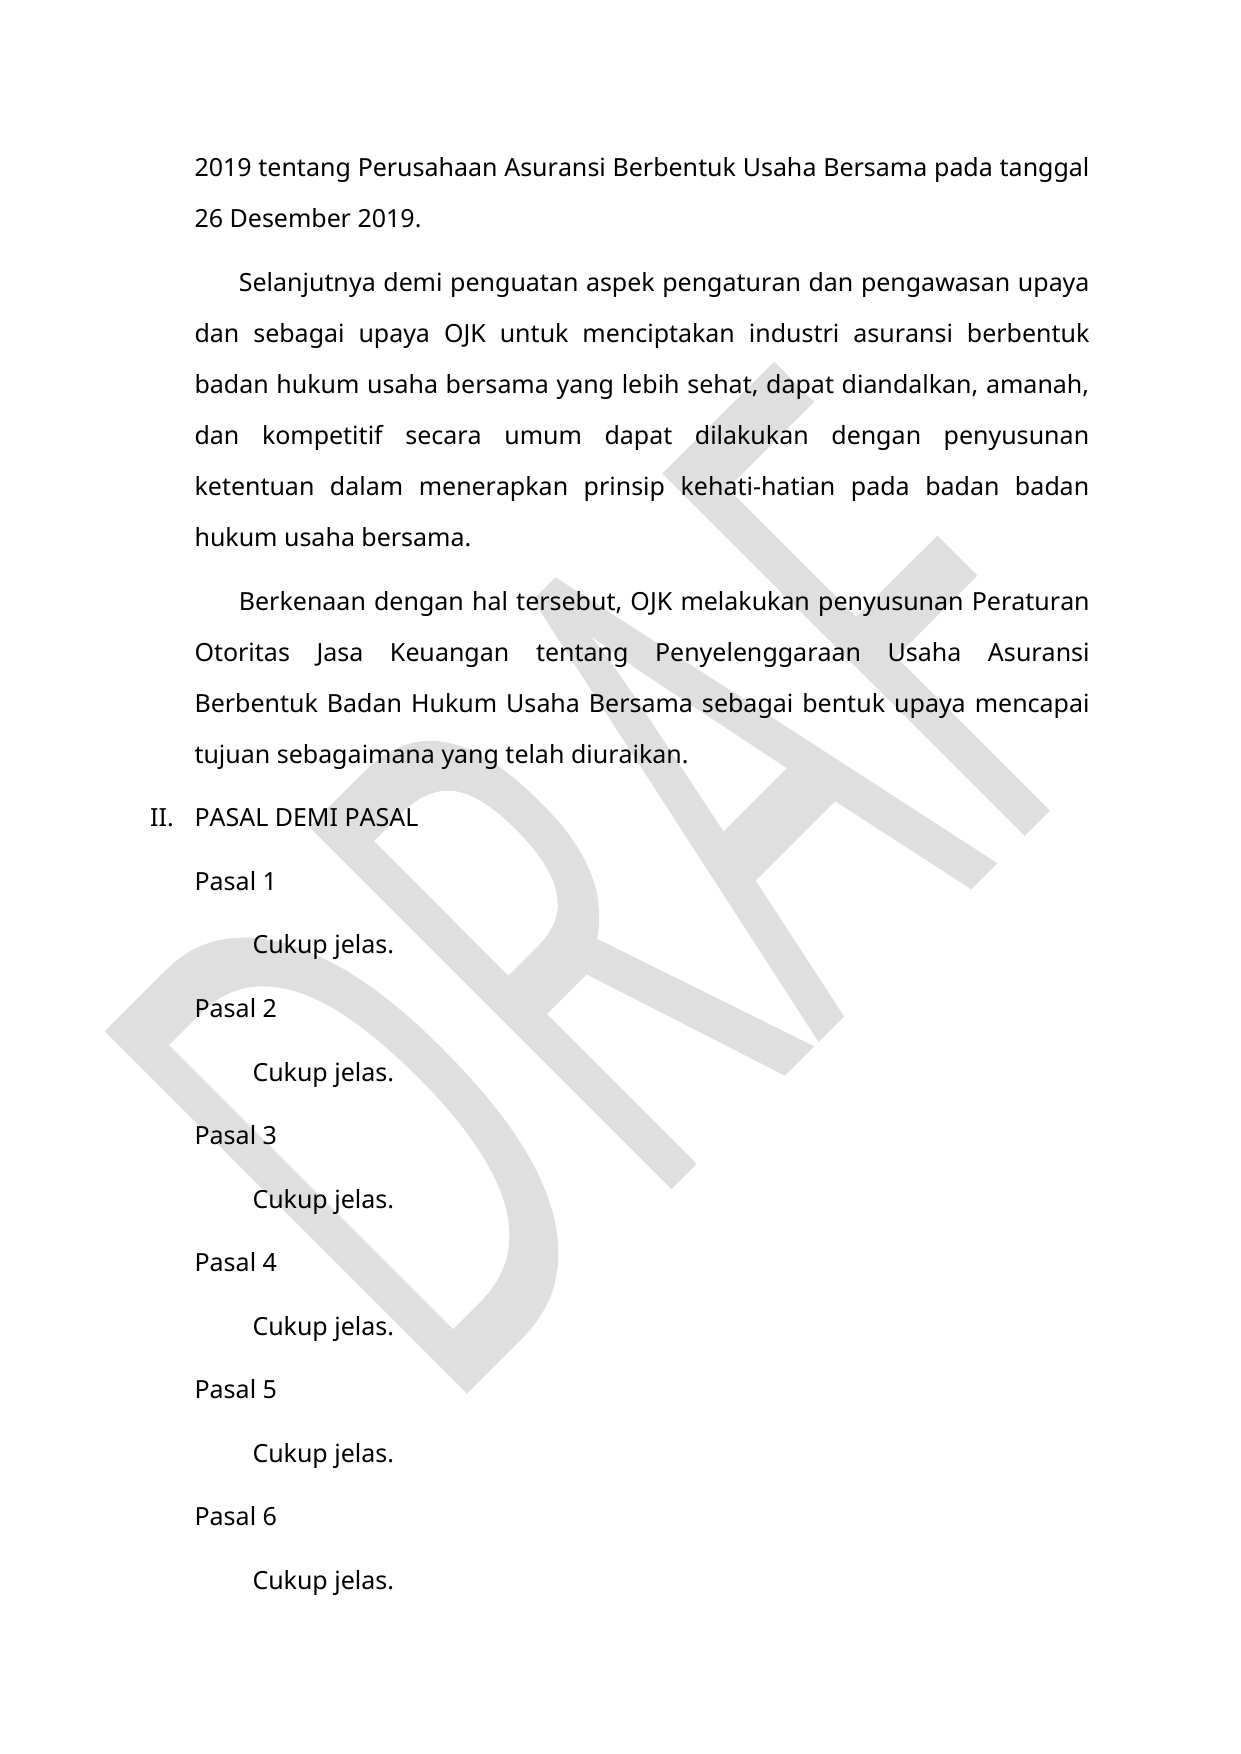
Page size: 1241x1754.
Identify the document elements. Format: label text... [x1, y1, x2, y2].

text Cukup jelas. [252, 1435, 1090, 1469]
text Pasal 5 [194, 1372, 1090, 1406]
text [194, 150, 1090, 235]
text Pasal 4 [194, 1245, 1090, 1279]
text Cukup jelas. [252, 1562, 1090, 1597]
text Pasal 1 [194, 863, 1090, 898]
text Cukup jelas. [252, 1181, 1090, 1215]
text Pasal 2 [194, 991, 1090, 1025]
text Pasal 3 [194, 1118, 1090, 1152]
text Cukup jelas. [252, 1054, 1090, 1088]
text Berkenaan dengan hal tersebut, OJK melakukan penyusunan Peraturan Otoritas Jasa Keuangan tentang Penyelenggaraan Usaha Asuransi Berbentuk Badan Hukum Usaha Bersama sebagai bentuk upaya mencapai tujuan sebagaimana yang telah diuraikan. [194, 583, 1090, 771]
text Cukup jelas. [252, 1308, 1090, 1342]
text Selanjutnya demi penguatan aspek pengaturan dan pengawasan upaya dan sebagai upaya OJK untuk menciptakan industri asuransi berbentuk badan hukum usaha bersama yang lebih sehat, dapat diandalkan, amanah, dan kompetitif secara umum dapat dilakukan dengan penyusunan ketentuan dalam menerapkan prinsip kehati-hatian pada badan badan hukum usaha bersama. [194, 264, 1090, 554]
list PASAL DEMI PASAL [150, 800, 1090, 834]
text Cukup jelas. [252, 927, 1090, 961]
text Pasal 6 [194, 1499, 1090, 1533]
